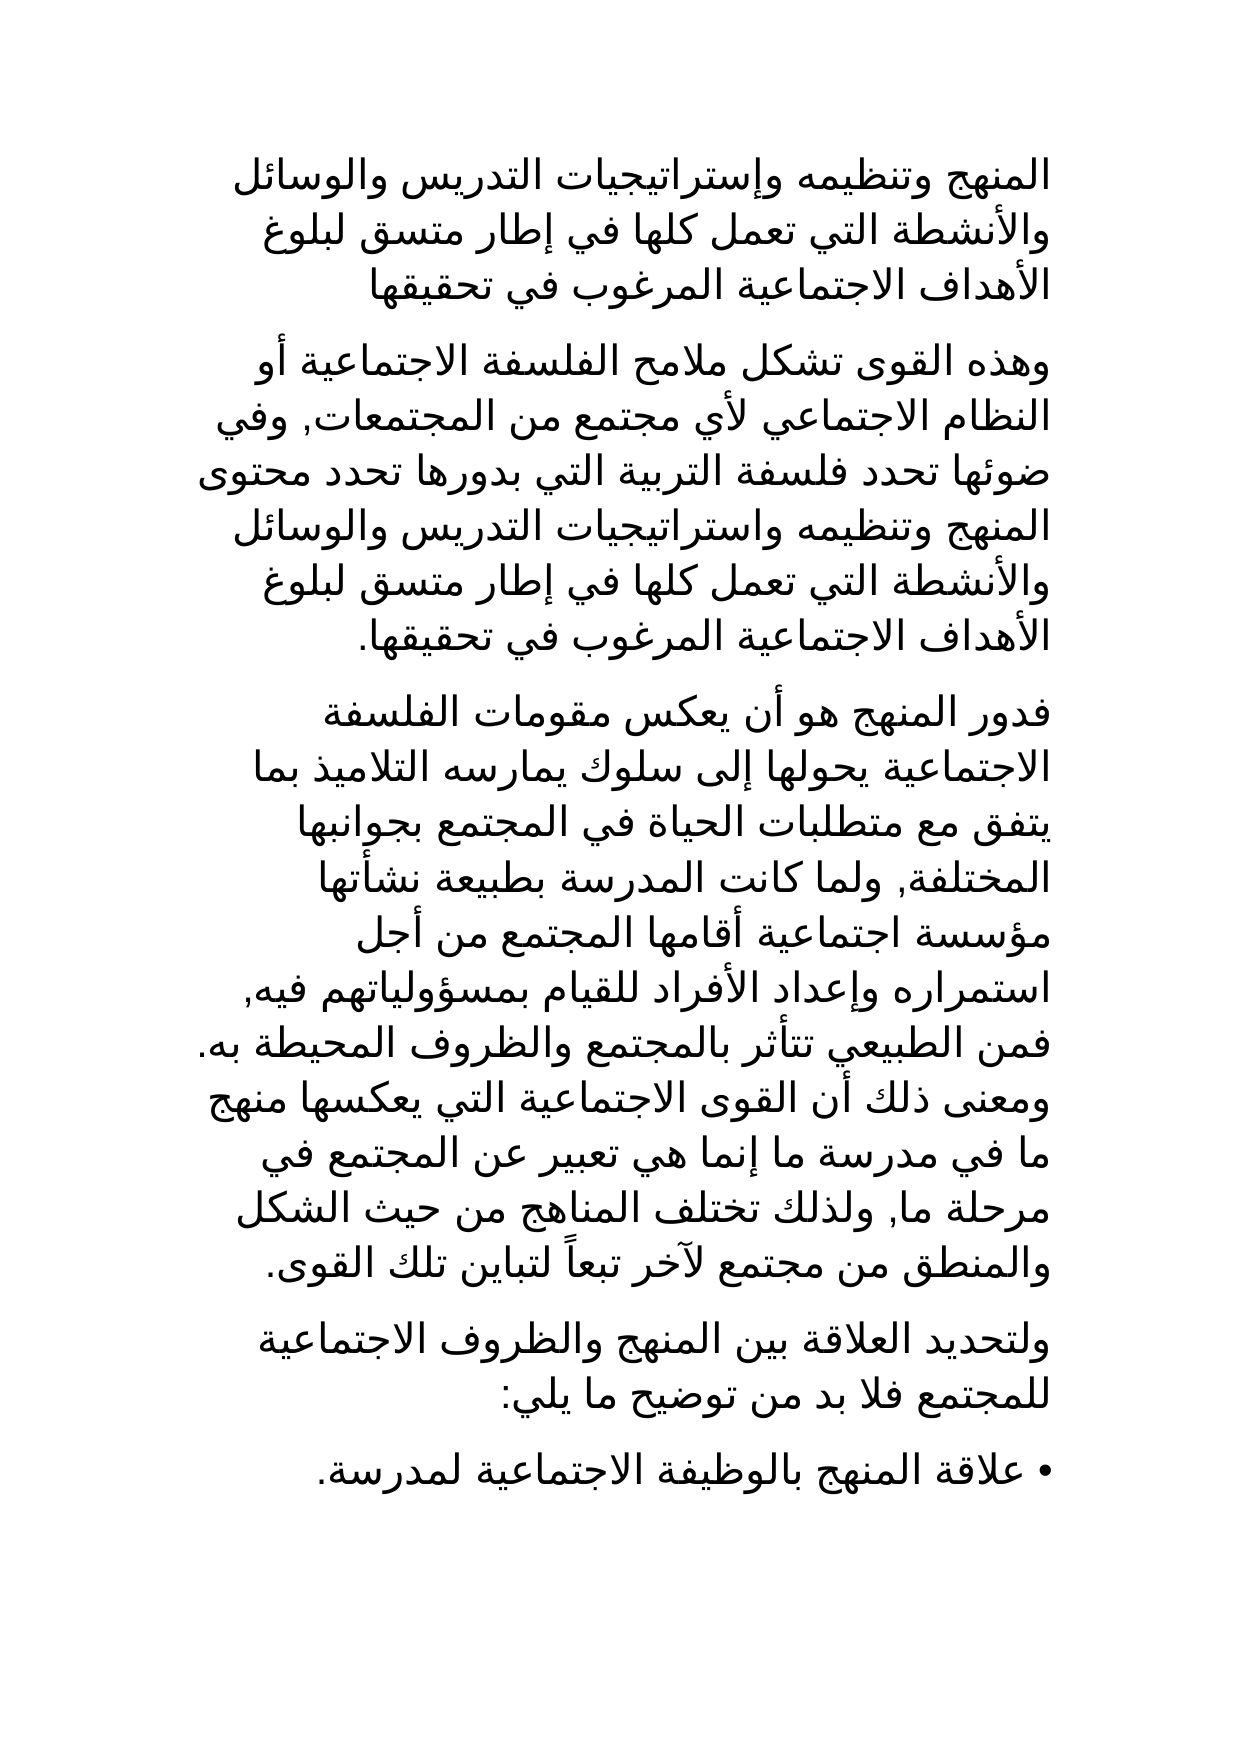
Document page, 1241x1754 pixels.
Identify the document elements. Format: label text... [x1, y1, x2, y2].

text فدور المنهج هو أن يعكس مقومات الفلسفة الاجتماعية يحولها إلى سلوك يمارسه التلاميذ بما يتفق مع متطلبات الحياة في المجتمع بجوانبها المختلفة, ولما كانت المدرسة بطبيعة نشأتها مؤسسة اجتماعية أقامها المجتمع من أجل استمراره وإعداد الأفراد للقيام بمسؤولياتهم فيه, فمن الطبيعي تتأثر بالمجتمع والظروف المحيطة به. ومعنى ذلك أن القوى الاجتماعية التي يعكسها منهج ما في مدرسة ما إنما هي تعبير عن المجتمع في مرحلة ما, ولذلك تختلف المناهج من حيث الشكل والمنطق من مجتمع لآخر تبعاً لتباين تلك القوى. [187, 688, 1053, 1287]
text • علاقة المنهج بالوظيفة الاجتماعية لمدرسة. [187, 1446, 1053, 1493]
text وهذه القوى تشكل ملامح الفلسفة الاجتماعية أو النظام الاجتماعي لأي مجتمع من المجتمعات, وفي ضوئها تحدد فلسفة التربية التي بدورها تحدد محتوى المنهج وتنظيمه واستراتيجيات التدريس والوسائل والأنشطة التي تعمل كلها في إطار متسق لبلوغ الأهداف الاجتماعية المرغوب في تحقيقها. [187, 336, 1053, 659]
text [187, 150, 1053, 308]
text ولتحديد العلاقة بين المنهج والظروف الاجتماعية للمجتمع فلا بد من توضيح ما يلي: [187, 1314, 1053, 1418]
